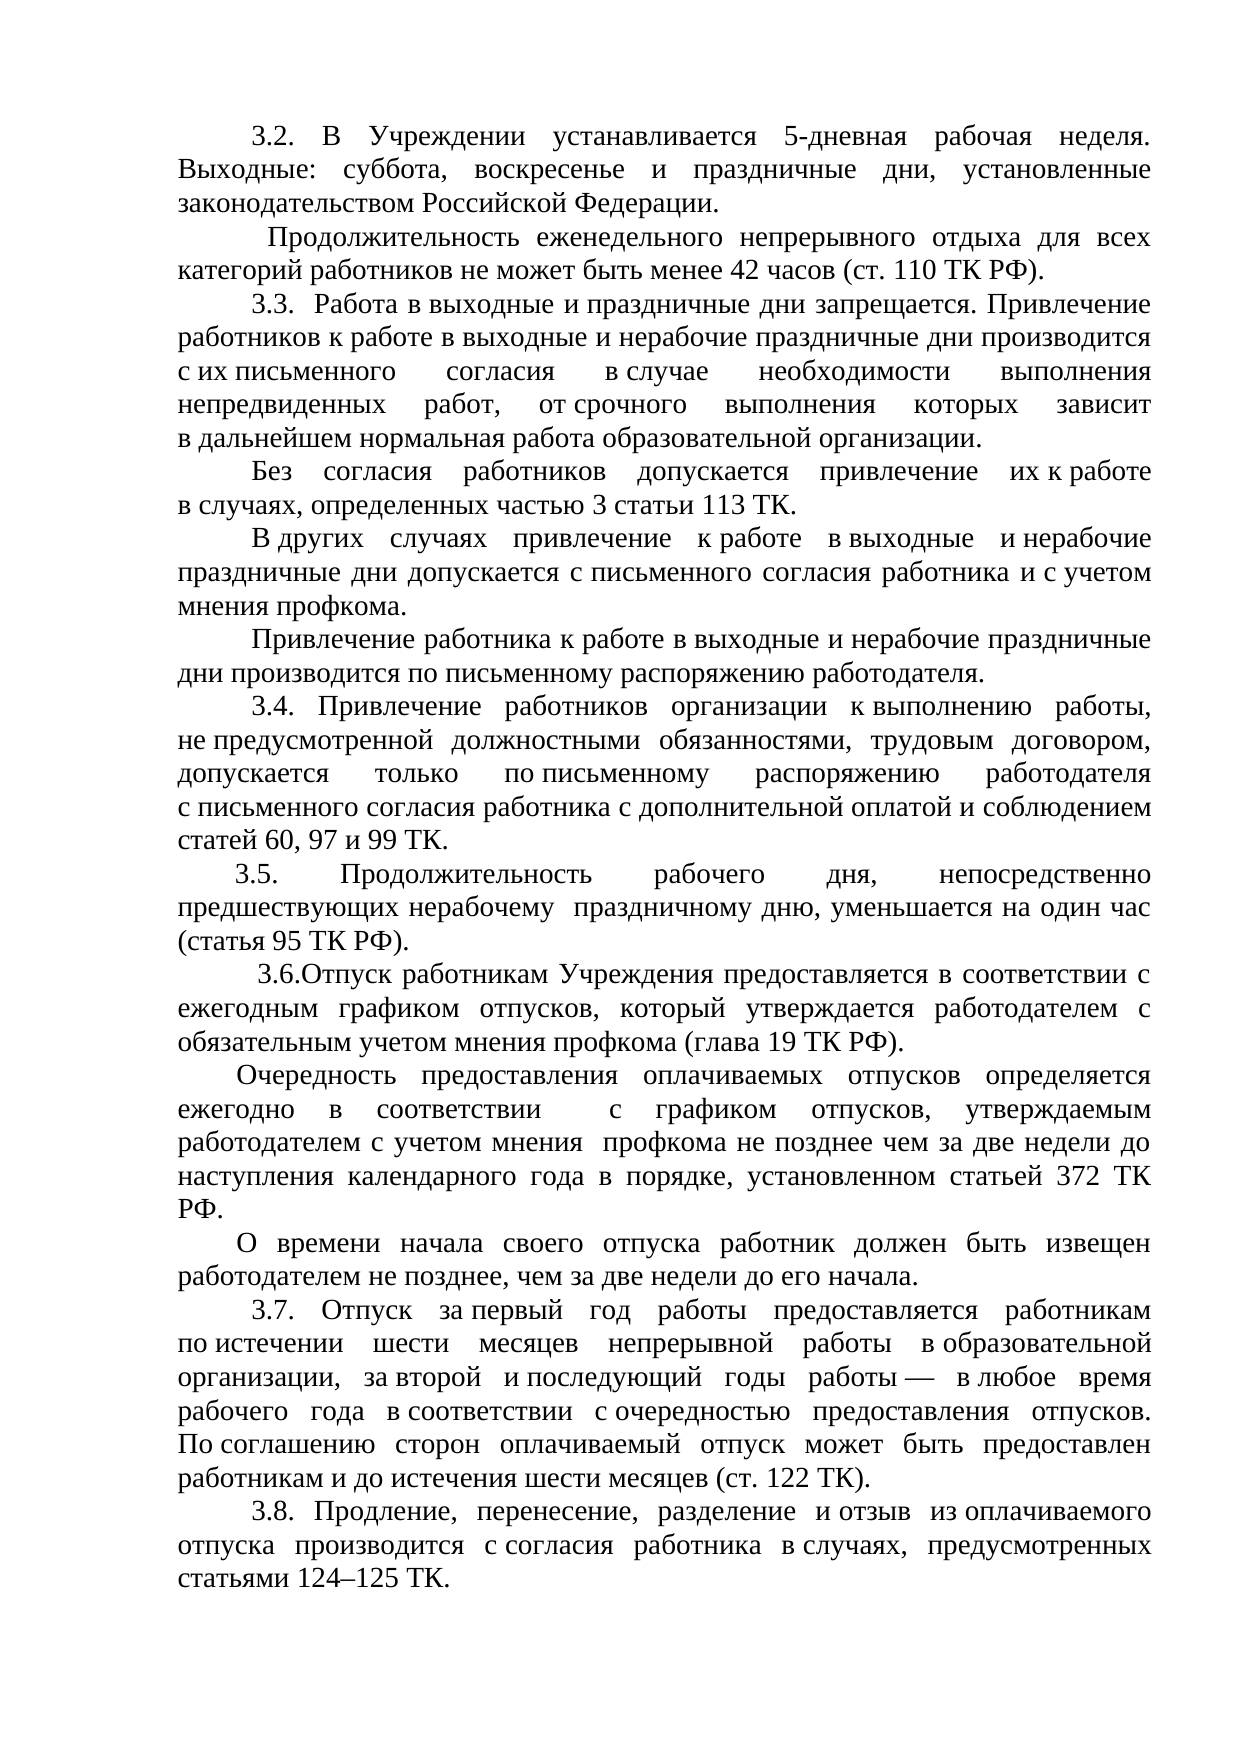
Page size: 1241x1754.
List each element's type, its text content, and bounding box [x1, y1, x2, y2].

text Очередность предоставления оплачиваемых отпусков определяется ежегодно в соответствии с графиком отпусков, утверждаемым работодателем с учетом мнения профкома не позднее чем за две недели до наступления календарного года в порядке, установленном статьей 372 ТК РФ. [177, 1057, 1152, 1225]
text 3.7. Отпуск за первый год работы предоставляется работникам по истечении шести месяцев непрерывной работы в образовательной организации, за второй и последующий годы работы — в любое время рабочего года в соответствии с очередностью предоставления отпусков. По соглашению сторон оплачиваемый отпуск может быть предоставлен работникам и до истечения шести месяцев (ст. 122 ТК). [177, 1292, 1152, 1493]
text Без согласия работников допускается привлечение их к работе в случаях, определенных частью 3 статьи 113 ТК. [177, 453, 1152, 521]
text 3.5. Продолжительность рабочего дня, непосредственно предшествующих нерабочему праздничному дню, уменьшается на один час (статья 95 ТК РФ). [177, 856, 1152, 957]
text 3.6.Отпуск работникам Учреждения предоставляется в соответствии с ежегодным графиком отпусков, который утверждается работодателем с обязательным учетом мнения профкома (глава 19 ТК РФ). [177, 957, 1152, 1057]
text 3.8. Продление, перенесение, разделение и отзыв из оплачиваемого отпуска производится с согласия работника в случаях, предусмотренных статьями 124–125 ТК. [177, 1493, 1152, 1594]
text О времени начала своего отпуска работник должен быть извещен работодателем не позднее, чем за две недели до его начала. [177, 1225, 1152, 1292]
text В других случаях привлечение к работе в выходные и нерабочие праздничные дни допускается с письменного согласия работника и с учетом мнения профкома. [177, 521, 1152, 621]
text 3.2. В Учреждении устанавливается 5-дневная рабочая неделя. Выходные: суббота, воскресенье и праздничные дни, установленные законодательством Российской Федерации. [177, 118, 1152, 219]
text 3.4. Привлечение работников организации к выполнению работы, не предусмотренной должностными обязанностями, трудовым договором, допускается только по письменному распоряжению работодателя с письменного согласия работника с дополнительной оплатой и соблюдением статей 60, 97 и 99 ТК. [177, 688, 1152, 856]
text 3.3. Работа в выходные и праздничные дни запрещается. Привлечение работников к работе в выходные и нерабочие праздничные дни производится с их письменного согласия в случае необходимости выполнения непредвиденных работ, от срочного выполнения которых зависит в дальнейшем нормальная работа образовательной организации. [177, 286, 1152, 453]
text Продолжительность еженедельного непрерывного отдыха для всех категорий работников не может быть менее 42 часов (ст. 110 ТК РФ). [177, 219, 1152, 286]
text Привлечение работника к работе в выходные и нерабочие праздничные дни производится по письменному распоряжению работодателя. [177, 621, 1152, 688]
